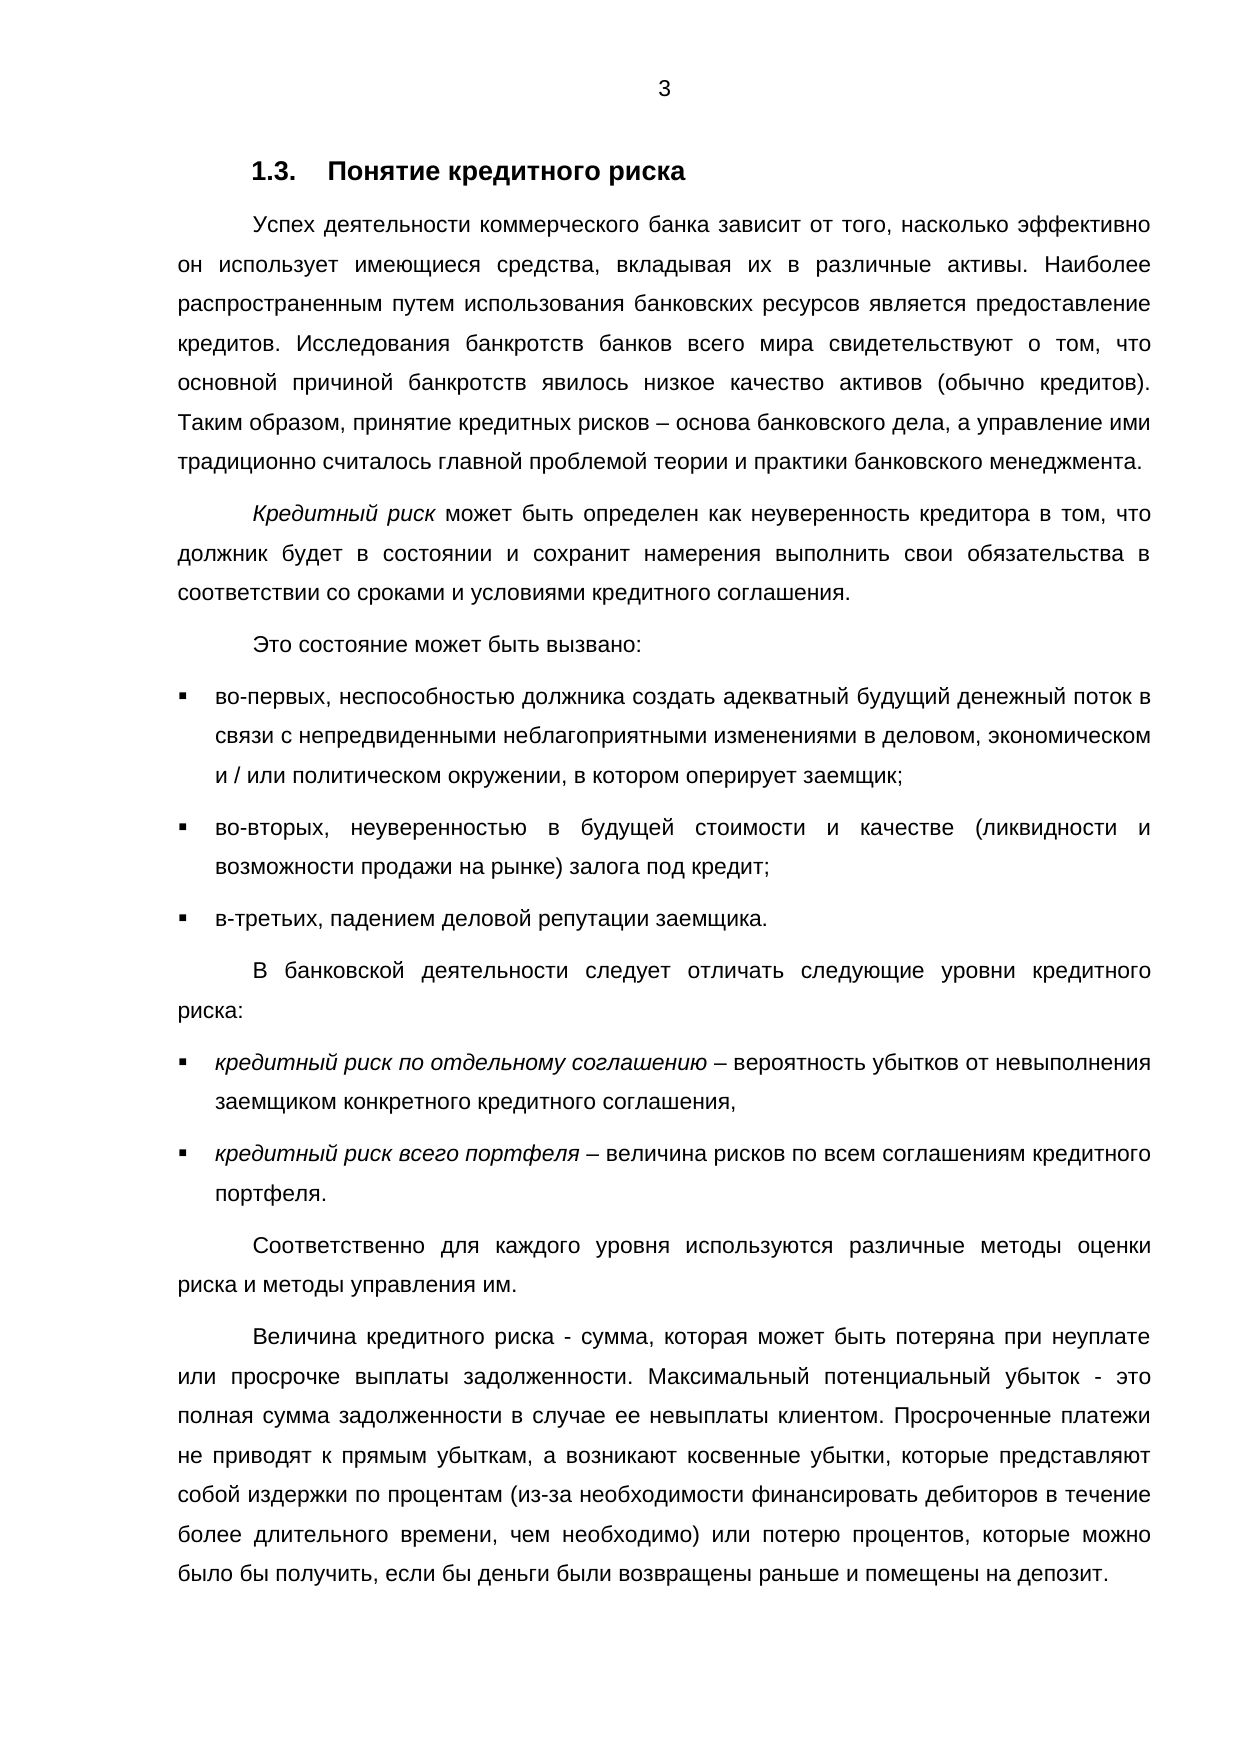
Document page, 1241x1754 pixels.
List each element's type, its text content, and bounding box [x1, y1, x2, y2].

text Соответственно для каждого уровня используются различные методы оценки риска и методы управления им. [177, 1232, 1152, 1297]
subtitle Понятие кредитного риска [251, 155, 1152, 186]
text Успех деятельности коммерческого банка зависит от того, насколько эффективно он использует имеющиеся средства, вкладывая их в различные активы. Наиболее распространенным путем использования банковских ресурсов является предоставление кредитов. Исследования банкротств банков всего мира свидетельствуют о том, что основной причиной банкротств явилось низкое качество активов (обычно кредитов). Таким образом, принятие кредитных рисков – основа банковского дела, а управление ими традиционно считалось главной проблемой теории и практики банковского менеджмента. [177, 211, 1152, 474]
text В банковской деятельности следует отличать следующие уровни кредитного риска: [177, 957, 1152, 1023]
list кредитный риск всего портфеля – величина рисков по всем соглашениям кредитного портфеля. [177, 1140, 1152, 1206]
list в-третьих, падением деловой репутации заемщика. [177, 905, 1152, 932]
list во-первых, неспособностью должника создать адекватный будущий денежный поток в связи с непредвиденными неблагоприятными изменениями в деловом, экономическом и / или политическом окружении, в котором оперирует заемщик; [177, 683, 1152, 788]
list во-вторых, неуверенностью в будущей стоимости и качестве (ликвидности и возможности продажи на рынке) залога под кредит; [177, 814, 1152, 880]
text Величина кредитного риска - сумма, которая может быть потеряна при неуплате или просрочке выплаты задолженности. Максимальный потенциальный убыток - это полная сумма задолженности в случае ее невыплаты клиентом. Просроченные платежи не приводят к прямым убыткам, а возникают косвенные убытки, которые представляют собой издержки по процентам (из-за необходимости финансировать дебиторов в течение более длительного времени, чем необходимо) или потерю процентов, которые можно было бы получить, если бы деньги были возвращены раньше и помещены на депозит. [177, 1323, 1152, 1586]
list кредитный риск по отдельному соглашению – вероятность убытков от невыполнения заемщиком конкретного кредитного соглашения, [177, 1049, 1152, 1114]
text Кредитный риск может быть определен как неуверенность кредитора в том, что должник будет в состоянии и сохранит намерения выполнить свои обязательства в соответствии со сроками и условиями кредитного соглашения. [177, 500, 1152, 605]
text Это состояние может быть вызвано: [177, 631, 1152, 657]
